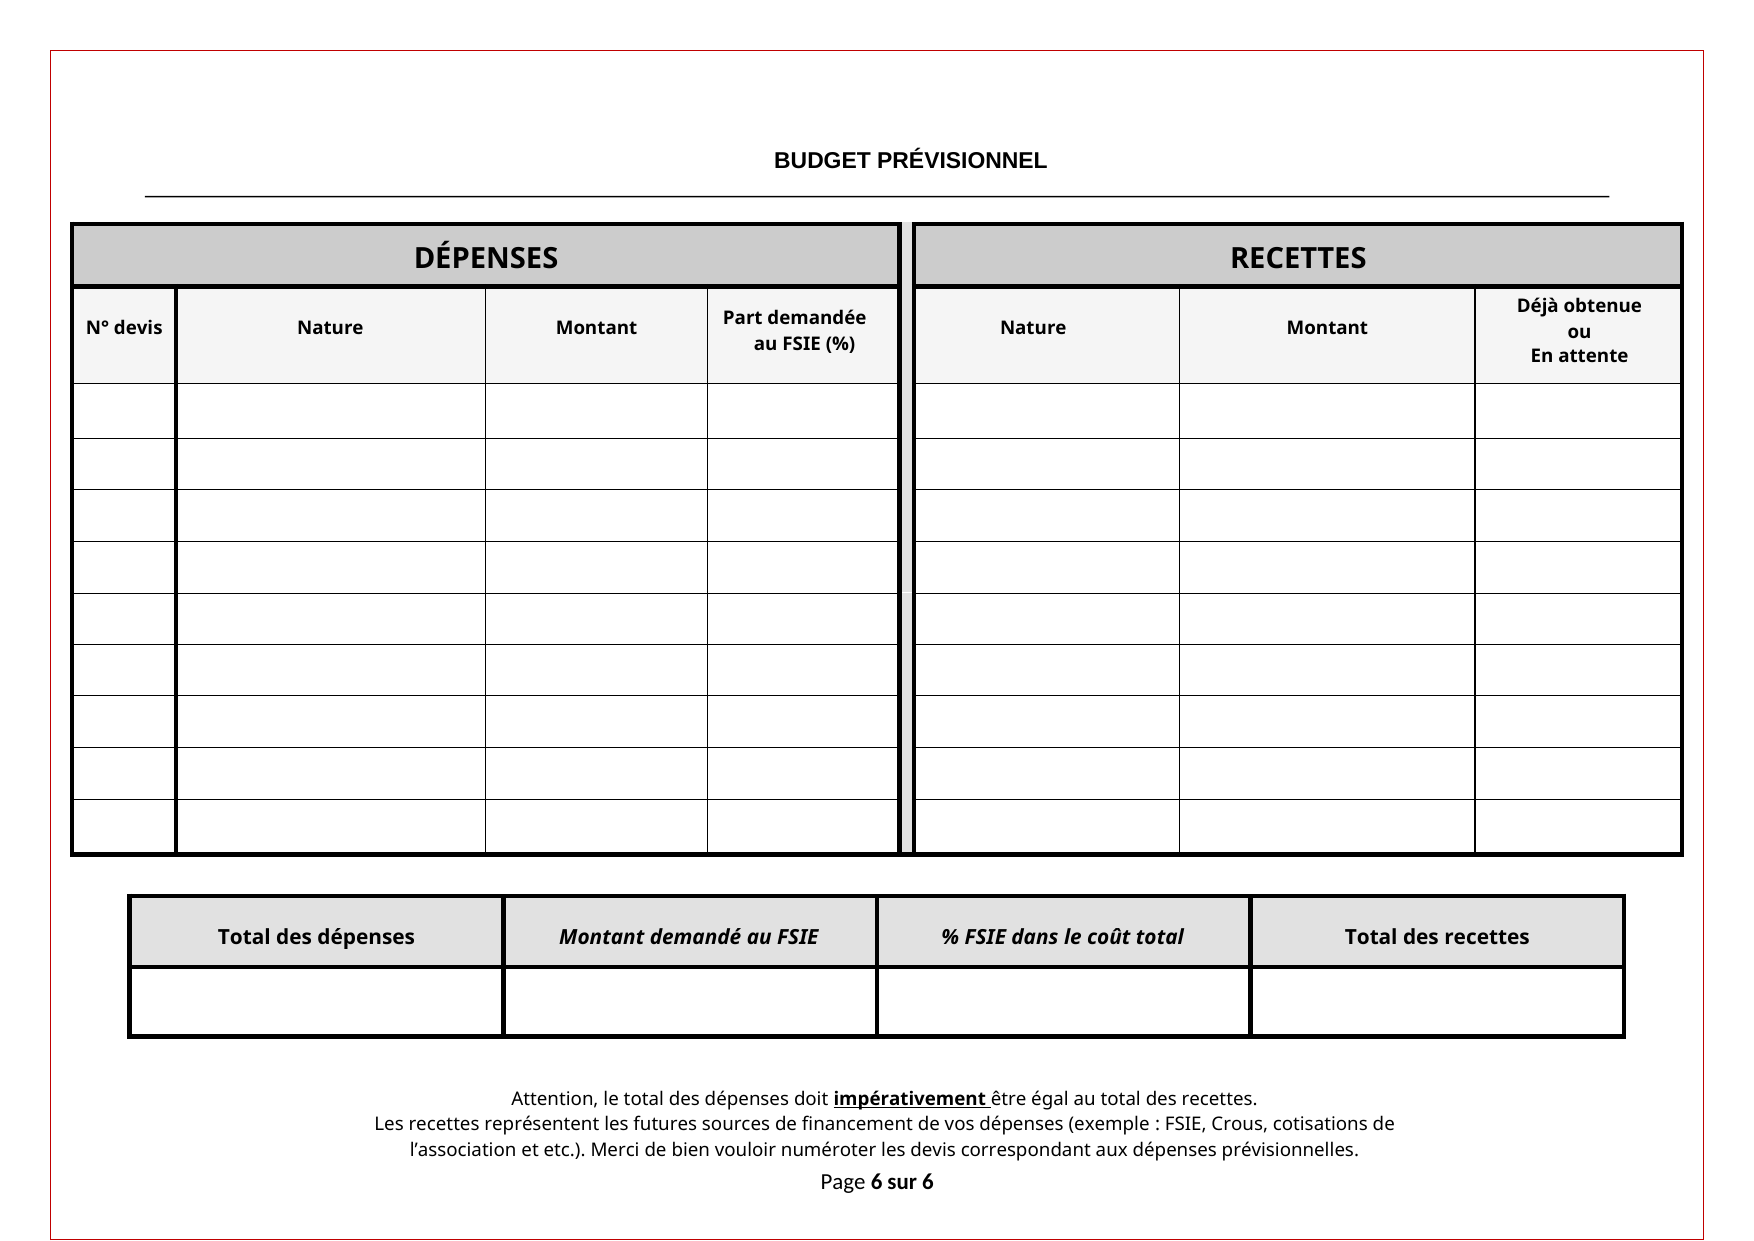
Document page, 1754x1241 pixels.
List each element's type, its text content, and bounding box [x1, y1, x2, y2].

table_cell [902, 593, 912, 644]
table_cell [916, 696, 1179, 747]
table_cell [486, 384, 707, 438]
table_cell [916, 490, 1179, 541]
table_cell [879, 969, 1248, 1034]
table_cell [708, 439, 897, 489]
table_cell [916, 439, 1179, 489]
table_cell [74, 594, 174, 644]
table_cell [708, 542, 897, 592]
table_cell [1180, 490, 1474, 541]
table_cell [1476, 439, 1680, 489]
table_cell [902, 383, 912, 438]
table_cell [506, 969, 875, 1034]
table_cell [708, 800, 897, 852]
table_cell [1180, 696, 1474, 747]
table_header DÉPENSES [74, 226, 897, 284]
table_header Total des recettes [1253, 898, 1622, 965]
table_cell [74, 696, 174, 747]
table_cell [902, 695, 912, 747]
table_cell Part demandée au FSIE (%) [708, 289, 897, 383]
table_cell N° devis [74, 289, 174, 383]
table_cell [916, 594, 1179, 644]
table_header Montant demandé au FSIE [506, 898, 875, 965]
table_cell [1476, 490, 1680, 541]
table_cell [74, 748, 174, 799]
table_cell [486, 490, 707, 541]
table_cell [1180, 645, 1474, 695]
table_cell [1476, 594, 1680, 644]
table_cell [916, 542, 1179, 592]
table_cell [902, 541, 912, 592]
table_cell [1476, 542, 1680, 592]
table_cell [1180, 542, 1474, 592]
table_cell [708, 696, 897, 747]
table_cell [486, 800, 707, 852]
table_cell [708, 384, 897, 438]
table_cell [1180, 748, 1474, 799]
table_cell [902, 438, 912, 489]
table_header [902, 222, 912, 383]
table_cell [916, 748, 1179, 799]
table_cell Déjà obtenue ou En attente [1476, 289, 1680, 383]
table_cell [902, 489, 912, 541]
table_cell [178, 748, 485, 799]
table_cell [916, 800, 1179, 852]
table_cell [1476, 384, 1680, 438]
text Les recettes représentent les futures sources de financement de vos dépenses (exemple : FSIE, Crous, cotisations de l’association et etc.). Merci de bien vouloir numéroter les devis correspondant aux dépenses prévisionnelles. [353, 1111, 1416, 1162]
table_cell Nature [178, 289, 485, 383]
table_cell Nature [916, 289, 1179, 383]
table_cell [178, 542, 485, 592]
table_cell [486, 542, 707, 592]
table_cell [74, 384, 174, 438]
table_cell [486, 645, 707, 695]
table_cell [1476, 748, 1680, 799]
text Attention, le total des dépenses doit impérativement être égal au total des recettes. [353, 1085, 1416, 1111]
table_cell [486, 439, 707, 489]
table_cell [902, 644, 912, 695]
table_cell [902, 747, 912, 799]
table_cell [74, 800, 174, 852]
table_cell [486, 748, 707, 799]
table_cell [178, 594, 485, 644]
table_cell [74, 439, 174, 489]
table_cell [1476, 645, 1680, 695]
table_cell [708, 748, 897, 799]
table_header Total des dépenses [132, 898, 501, 965]
table_cell [178, 439, 485, 489]
table_cell [902, 799, 912, 852]
table_cell [178, 490, 485, 541]
table_cell [1476, 800, 1680, 852]
table_cell [708, 594, 897, 644]
table_cell [74, 645, 174, 695]
table_cell [178, 384, 485, 438]
table_cell [486, 594, 707, 644]
text Page 6 sur 6 [450, 1167, 1304, 1195]
table_cell [178, 800, 485, 852]
table_cell [708, 645, 897, 695]
table_cell Montant [486, 289, 707, 383]
table_cell [1180, 800, 1474, 852]
table_cell [1253, 969, 1622, 1034]
table_cell [178, 696, 485, 747]
table_cell [916, 384, 1179, 438]
table_cell [74, 490, 174, 541]
table_header % FSIE dans le coût total [879, 898, 1248, 965]
table_cell Montant [1180, 289, 1474, 383]
table_header RECETTES [916, 226, 1680, 284]
text BUDGET PRÉVISIONNEL [117, 147, 1639, 173]
table_cell [486, 696, 707, 747]
table_cell [1180, 594, 1474, 644]
table_cell [1476, 696, 1680, 747]
table_cell [708, 490, 897, 541]
table_cell [74, 542, 174, 592]
table_cell [132, 969, 501, 1034]
table_cell [1180, 439, 1474, 489]
table_cell [916, 645, 1179, 695]
table_cell [1180, 384, 1474, 438]
table_cell [178, 645, 485, 695]
